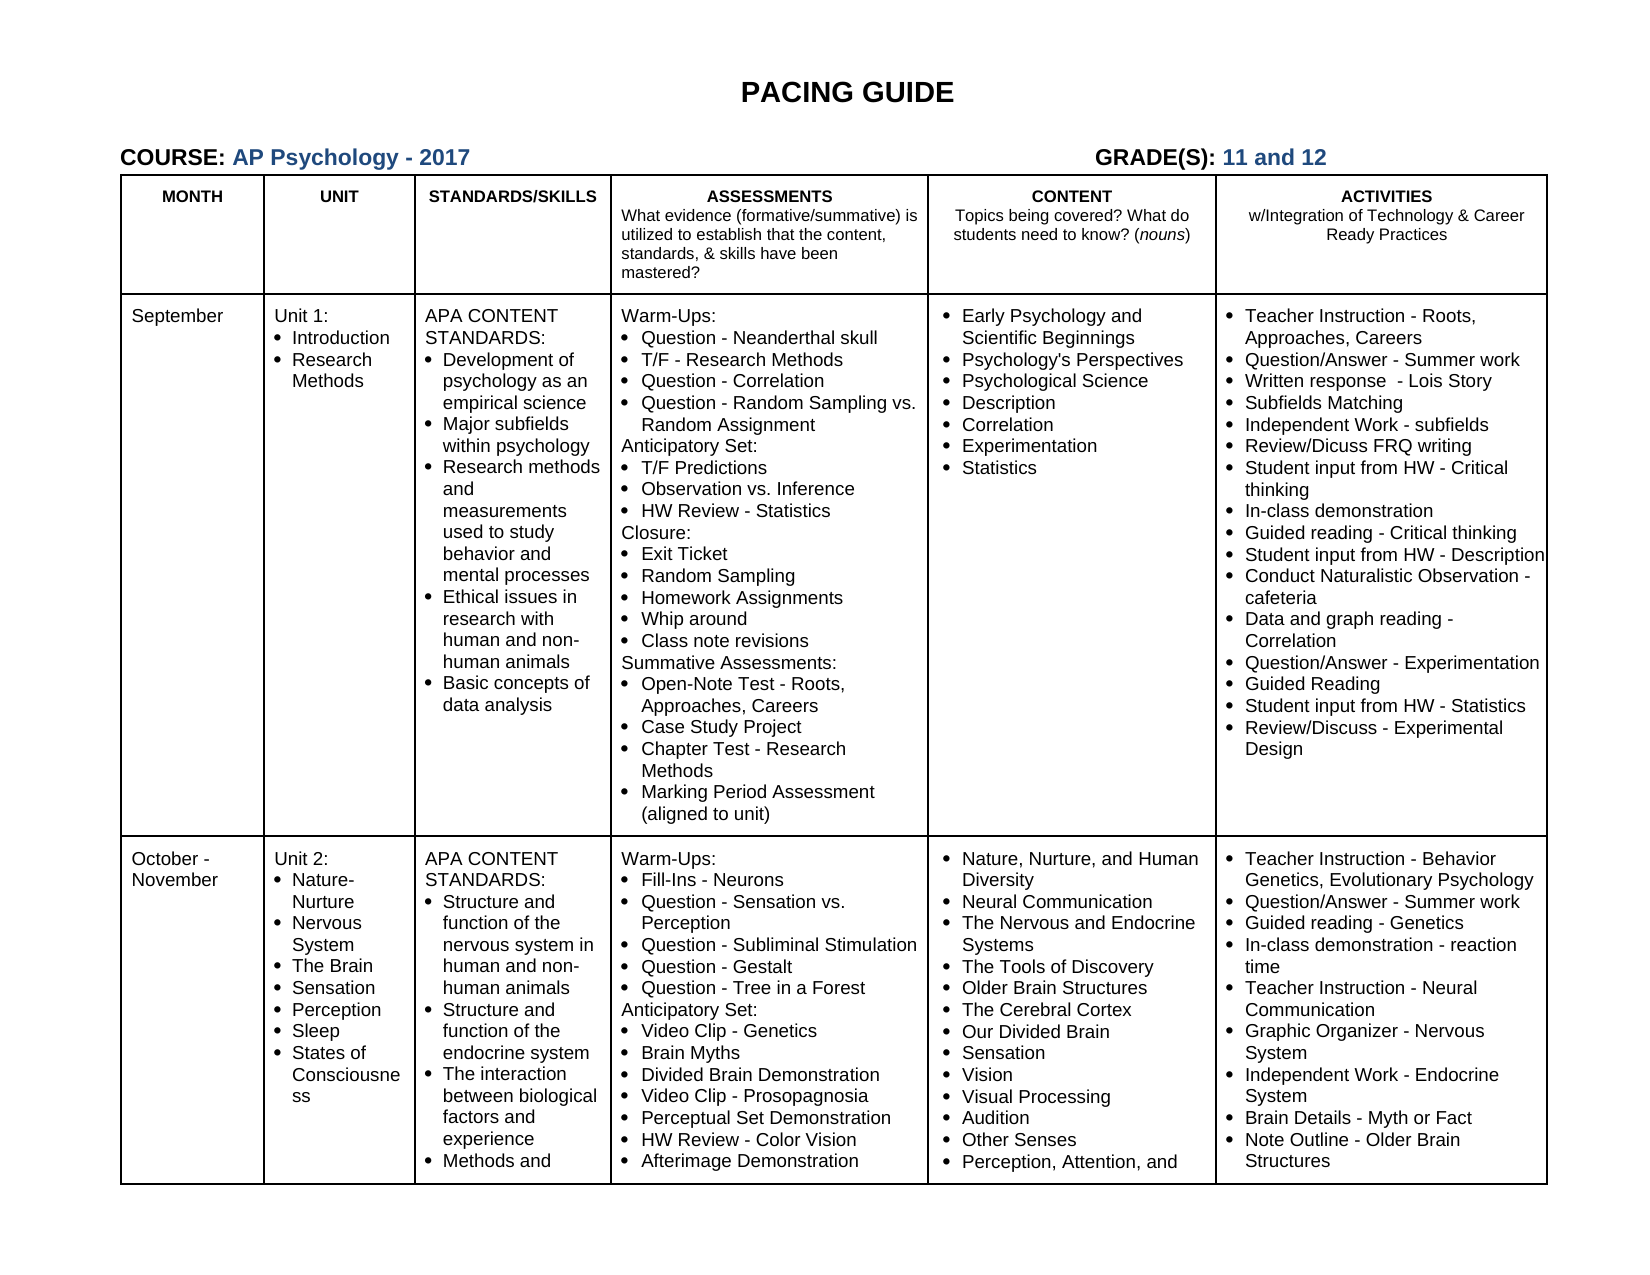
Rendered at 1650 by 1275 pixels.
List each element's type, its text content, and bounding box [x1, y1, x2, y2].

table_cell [265, 837, 414, 1182]
table_header MONTH [122, 176, 263, 293]
table_header CONTENT Topics being covered? What do students need to know? (nouns) [929, 176, 1215, 293]
table_header STANDARDS/SKILLS [416, 176, 610, 293]
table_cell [612, 837, 927, 1182]
table_header ACTIVITIES w/Integration of Technology & Career Ready Practices [1217, 176, 1546, 293]
table_header ASSESSMENTS What evidence (formative/summative) is utilized to establish that the content, standards, & skills have been mastered? [612, 176, 927, 293]
table_cell Warm-Ups: Question - Neanderthal skull T/F - Research Methods Question - Correlation Question - Random Sampling vs. Random Assignment Anticipatory Set: T/F Predictions Observation vs. Inference HW Review - Statistics Closure: Exit Ticket Random Sampling Homework Assignments Whip around Class note revisions Summative Assessments: Open-Note Test - Roots, Approaches, Careers Case Study Project Chapter Test - Research Methods Marking Period Assessment (aligned to unit) [612, 295, 927, 835]
text PACING GUIDE [120, 75, 1575, 108]
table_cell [416, 837, 610, 1182]
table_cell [929, 837, 1215, 1182]
table_cell September [122, 295, 263, 835]
table_cell Early Psychology and Scientific Beginnings Psychology's Perspectives Psychological Science Description Correlation Experimentation Statistics [929, 295, 1215, 835]
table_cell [1217, 837, 1546, 1182]
table_cell Teacher Instruction - Roots, Approaches, Careers Question/Answer - Summer work Written response - Lois Story Subfields Matching Independent Work - subfields Review/Dicuss FRQ writing Student input from HW - Critical thinking In-class demonstration Guided reading - Critical thinking Student input from HW - Description Conduct Naturalistic Observation - cafeteria Data and graph reading - Correlation Question/Answer - Experimentation Guided Reading Student input from HW - Statistics Review/Discuss - Experimental Design [1217, 295, 1546, 835]
table_cell Unit 1: Introduction Research Methods [265, 295, 414, 835]
table_header UNIT [265, 176, 414, 293]
text COURSE: AP Psychology - 2017 GRADE(S): 11 and 12 [120, 144, 1575, 170]
table_cell October - November [122, 837, 263, 1182]
table_cell APA CONTENT STANDARDS: Development of psychology as an empirical science Major subfields within psychology Research methods and measurements used to study behavior and mental processes Ethical issues in research with human and non-human animals Basic concepts of data analysis [416, 295, 610, 835]
